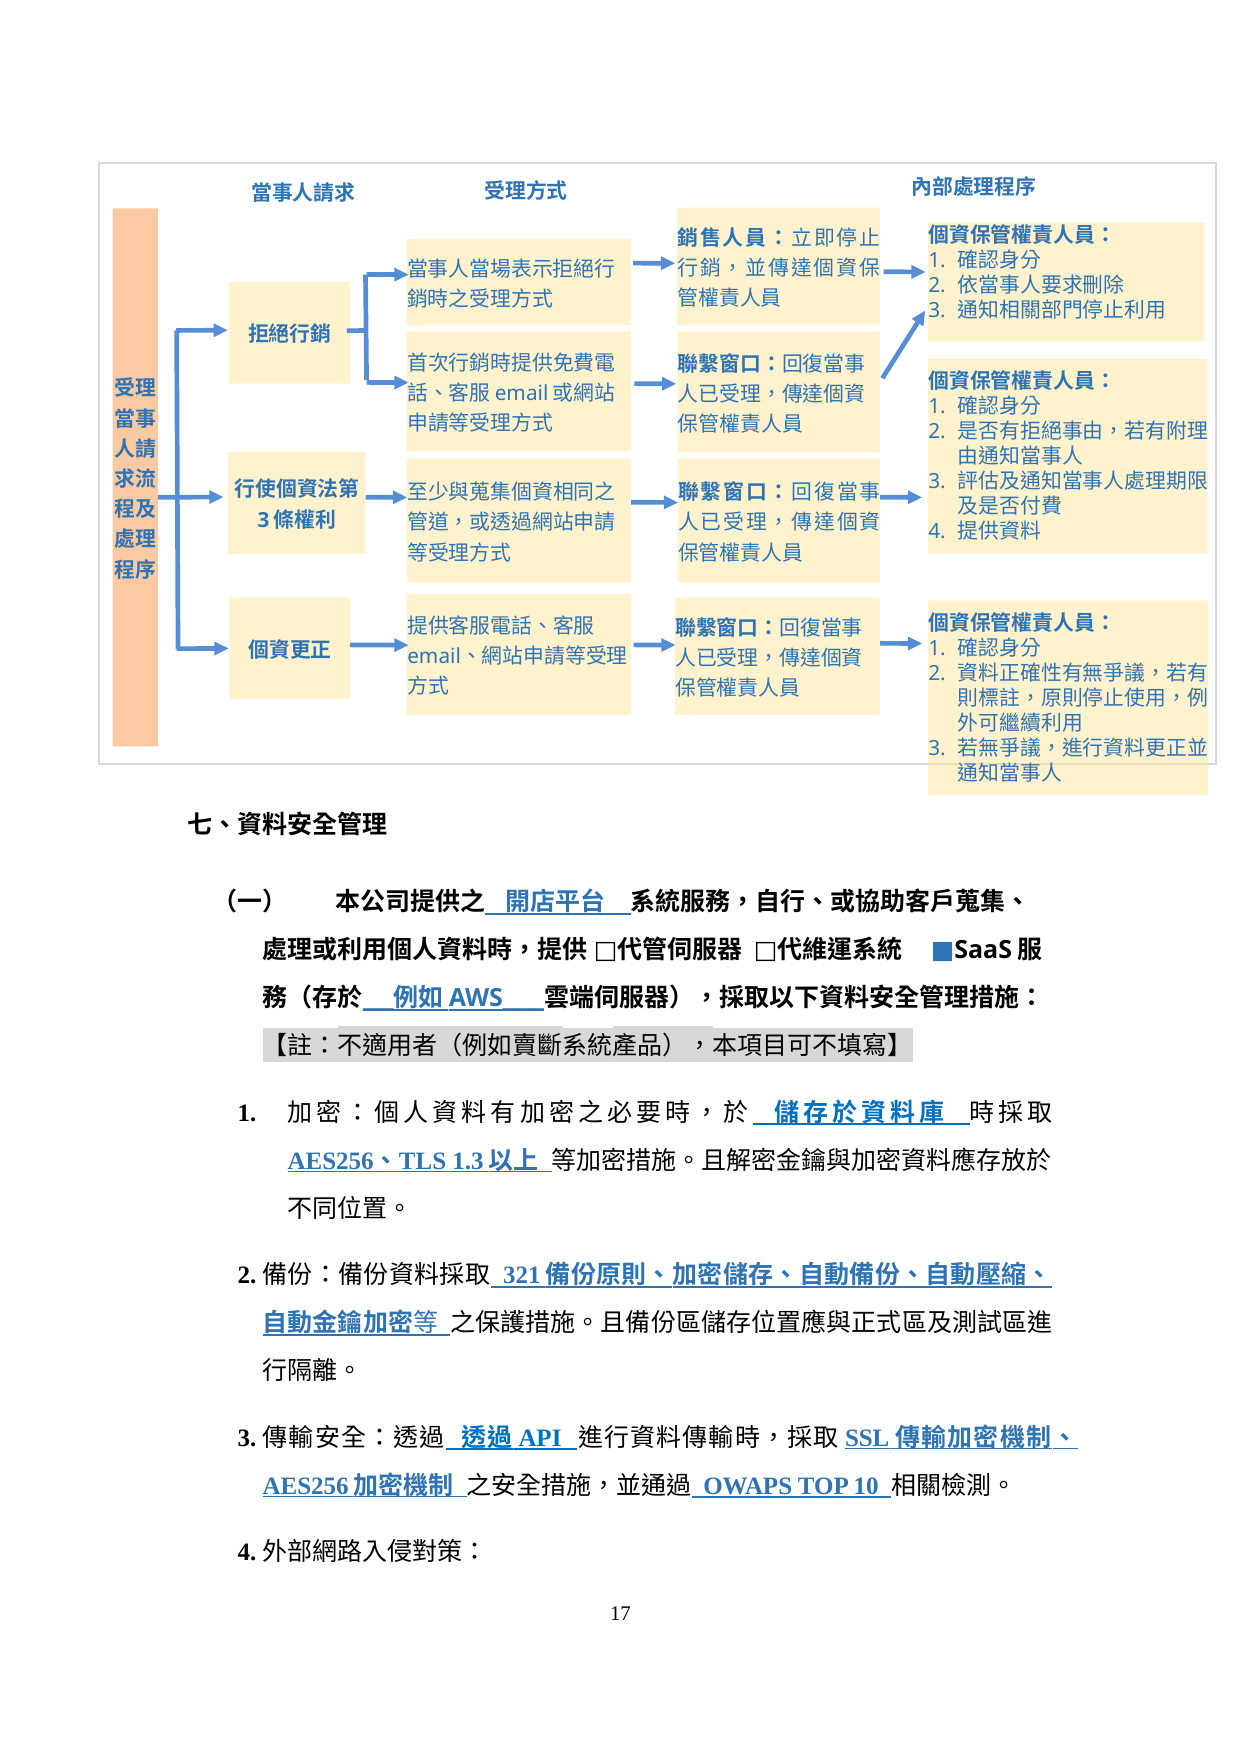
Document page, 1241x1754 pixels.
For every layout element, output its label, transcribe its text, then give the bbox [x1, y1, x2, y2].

list 備份：備份資料採取 321備份原則、加密儲存、自動備份、自動壓縮、自動金鑰加密等 之保護措施。且備份區儲存位置應與正式區及測試區進行隔離。 [237, 1245, 1053, 1389]
list 傳輸安全：透過 透過API 進行資料傳輸時，採取SSL傳輸加密機制、AES256加密機制 之安全措施，並通過 OWAPS TOP 10 相關檢測。 [237, 1408, 1053, 1504]
list 本公司提供之 開店平台 系統服務，自行、或協助客戶蒐集、處理或利用個人資料時，提供 □代管伺服器 □代維運系統 ■SaaS服務（存於___例如AWS____雲端伺服器），採取以下資料安全管理措施：【註：不適用者（例如賣斷系統產品），本項目可不填寫】 [212, 872, 1053, 1064]
list 加密：個人資料有加密之必要時，於 儲存於資料庫 時採取 AES256、TLS 1.3以上 等加密措施。且解密金鑰與加密資料應存放於不同位置。 [237, 1083, 1053, 1227]
list 資料安全管理 [187, 795, 1053, 843]
list 外部網路入侵對策： [237, 1522, 1053, 1570]
